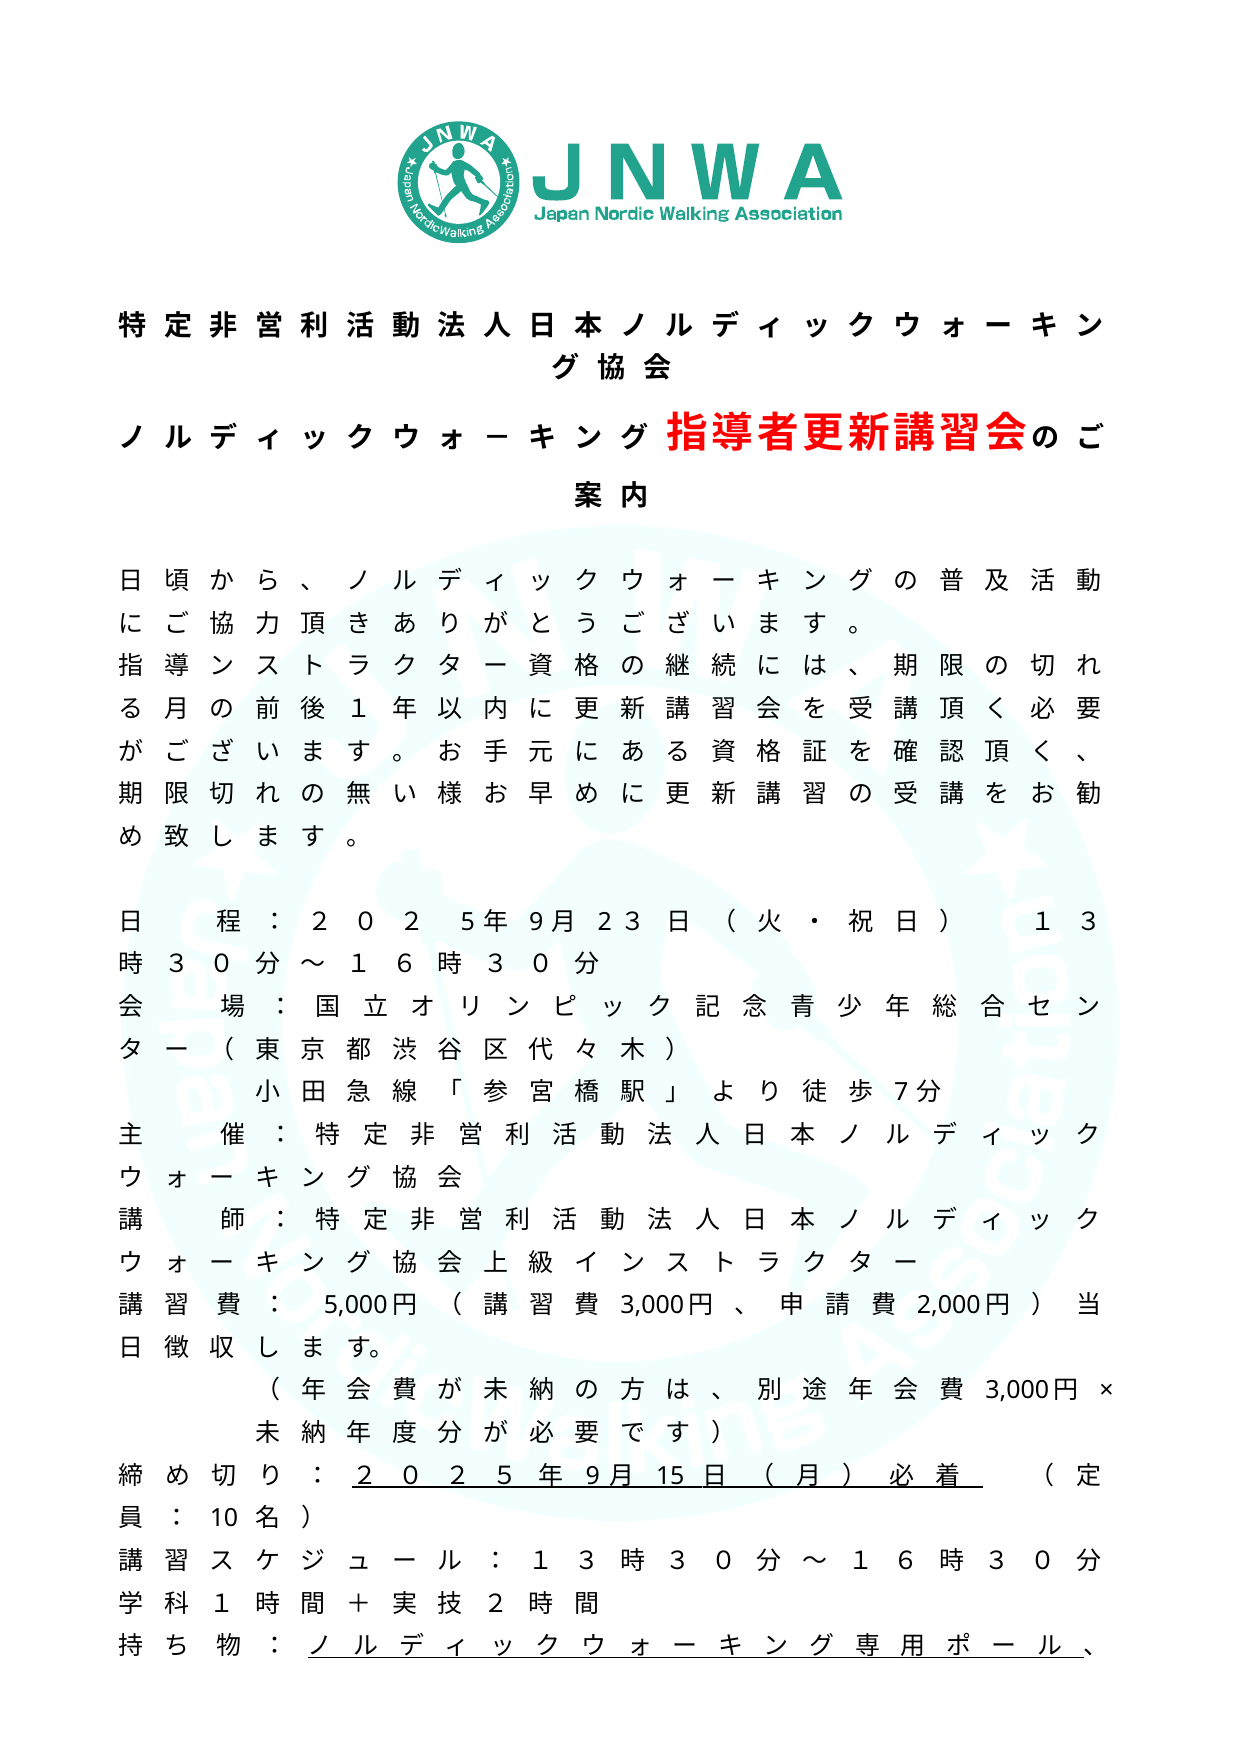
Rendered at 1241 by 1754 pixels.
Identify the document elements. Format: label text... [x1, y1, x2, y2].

text ノルディックウォ－キング指導者更新講習会のご案内 [118, 387, 1122, 515]
text （年会費が未納の方は、別途年会費3,000円×未納年度分が必要です） [236, 1367, 1122, 1452]
text 主 催：特定非営利活動法人日本ノルディックウォーキング協会 [118, 1111, 1122, 1196]
text 講習スケジュール：１３時３０分～１６時３０分 学科１時間＋実技２時間 [118, 1537, 1122, 1622]
text 指導ンストラクター資格の継続には、期限の切れる月の前後１年以内に更新講習会を受講頂く必要がございます。お手元にある資格証を確認頂く、期限切れの無い様お早めに更新講習の受講をお勧め致します。 [118, 643, 1122, 856]
text 日頃から、ノルディックウォーキングの普及活動にご協力頂きありがとうございます。 [118, 557, 1122, 643]
text 会 場：国立オリンピック記念青少年総合センター（東京都渋谷区代々木） [118, 983, 1122, 1069]
text 講習費：5,000円（講習費3,000円、申請費2,000円）当日徴収します。 [118, 1282, 1122, 1367]
text 小田急線「参宮橋駅」より徒歩7分 [251, 1069, 1122, 1111]
text 締め切り：２０２５年9月15日（月）必着 （定員：10名） [118, 1452, 1122, 1537]
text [118, 1622, 1122, 1665]
text 特定非営利活動法人日本ノルディックウォーキング協会 [118, 302, 1122, 387]
text 日 程：２０２5年9月2３日（火・祝日） １３時３０分～１６時３０分 [118, 898, 1122, 983]
text 講 師：特定非営利活動法人日本ノルディックウォーキング協会上級インストラクター [118, 1196, 1122, 1282]
